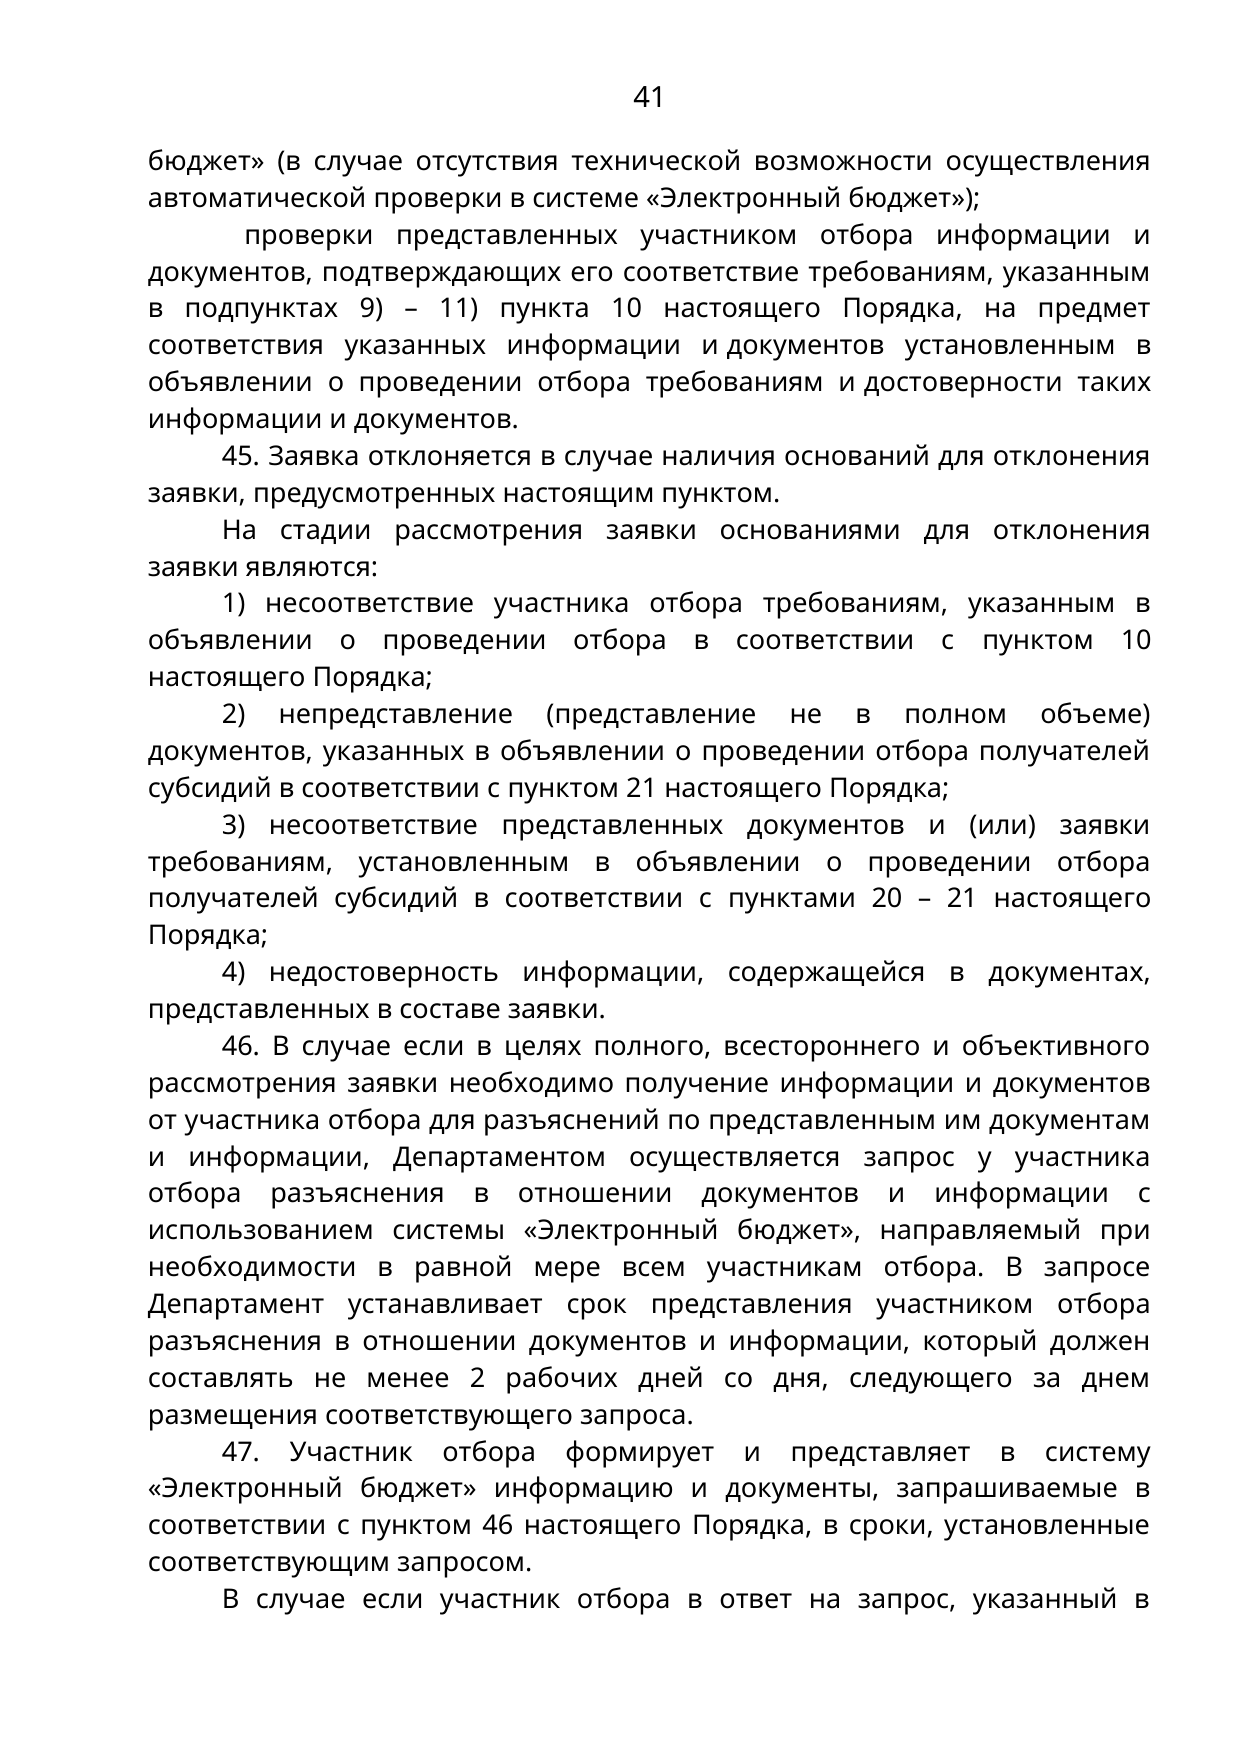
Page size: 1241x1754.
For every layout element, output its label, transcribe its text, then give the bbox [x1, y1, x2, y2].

text 3) несоответствие представленных документов и (или) заявки требованиям, установленным в объявлении о проведении отбора получателей субсидий в соответствии с пунктами 20 – 21 настоящего Порядка; [148, 805, 1152, 953]
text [148, 1579, 1152, 1616]
text 2) непредставление (представление не в полном объеме) документов, указанных в объявлении о проведении отбора получателей субсидий в соответствии с пунктом 21 настоящего Порядка; [148, 694, 1152, 805]
text На стадии рассмотрения заявки основаниями для отклонения заявки являются: [148, 510, 1152, 584]
text 46. В случае если в целях полного, всестороннего и объективного рассмотрения заявки необходимо получение информации и документов от участника отбора для разъяснений по представленным им документам и информации, Департаментом осуществляется запрос у участника отбора разъяснения в отношении документов и информации с использованием системы «Электронный бюджет», направляемый при необходимости в равной мере всем участникам отбора. В запросе Департамент устанавливает срок представления участником отбора разъяснения в отношении документов и информации, который должен составлять не менее 2 рабочих дней со дня, следующего за днем размещения соответствующего запроса. [148, 1026, 1152, 1432]
text 45. Заявка отклоняется в случае наличия оснований для отклонения заявки, предусмотренных настоящим пунктом. [148, 436, 1152, 510]
text 1) несоответствие участника отбора требованиям, указанным в объявлении о проведении отбора в соответствии с пунктом 10 настоящего Порядка; [148, 584, 1152, 694]
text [148, 141, 1152, 215]
text 47. Участник отбора формирует и представляет в систему «Электронный бюджет» информацию и документы, запрашиваемые в соответствии с пунктом 46 настоящего Порядка, в сроки, установленные соответствующим запросом. [148, 1432, 1152, 1579]
text 4) недостоверность информации, содержащейся в документах, представленных в составе заявки. [148, 953, 1152, 1026]
text проверки представленных участником отбора информации и документов, подтверждающих его соответствие требованиям, указанным в подпунктах 9) – 11) пункта 10 настоящего Порядка, на предмет соответствия указанных информации и документов установленным в объявлении о проведении отбора требованиям и достоверности таких информации и документов. [148, 215, 1152, 436]
